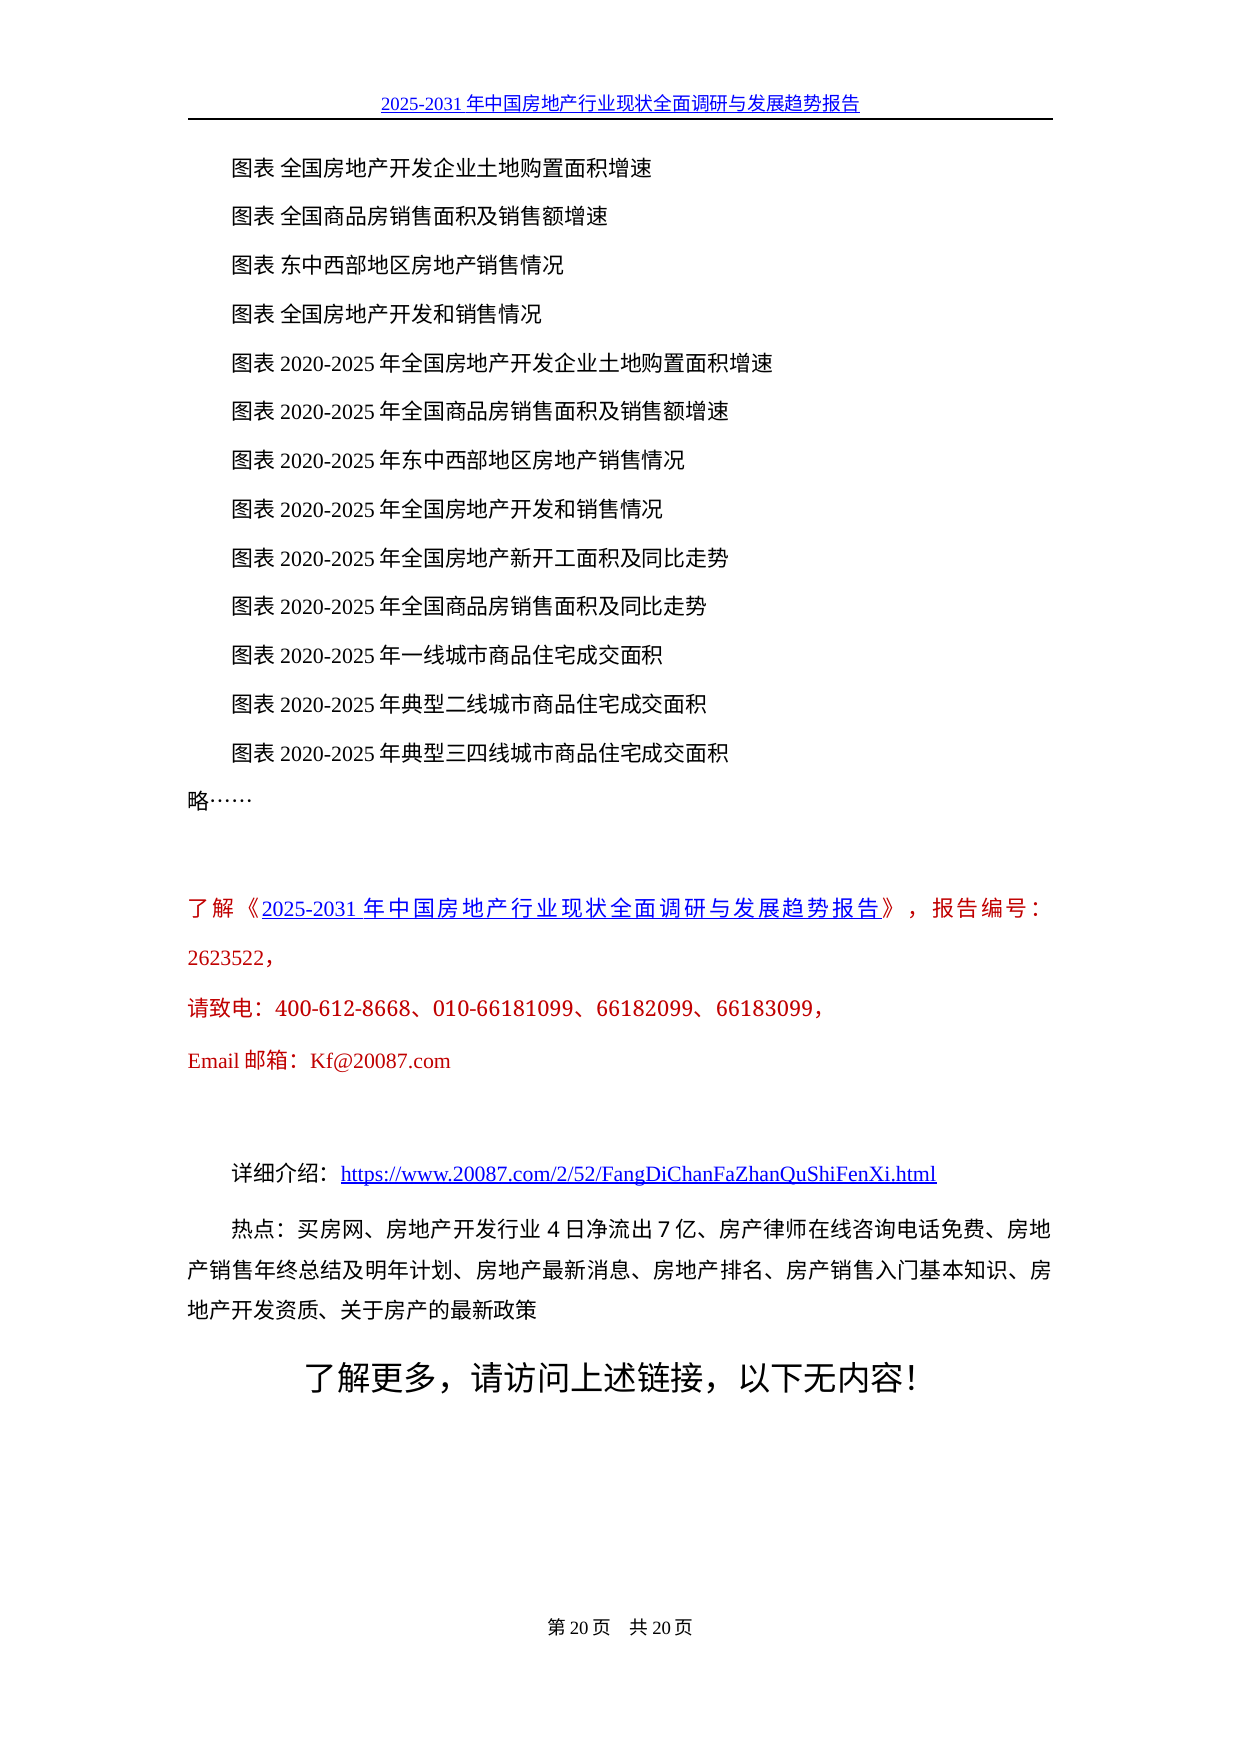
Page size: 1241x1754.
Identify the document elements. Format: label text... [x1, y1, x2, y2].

text Email邮箱：Kf@20087.com [187, 1042, 1053, 1075]
title 了解更多，请访问上述链接，以下无内容！ [187, 1343, 1053, 1408]
text 详细介绍：https://www.20087.com/2/52/FangDiChanFaZhanQuShiFenXi.html [187, 1155, 1053, 1188]
text 热点：买房网、房地产开发行业4日净流出7亿、房产律师在线咨询电话免费、房地产销售年终总结及明年计划、房地产最新消息、房地产排名、房产销售入门基本知识、房地产开发资质、关于房产的最新政策 [187, 1212, 1053, 1326]
text 了解《2025-2031年中国房地产行业现状全面调研与发展趋势报告》，报告编号：2623522， [187, 890, 1053, 972]
text 请致电：400-612-8668、010-66181099、66182099、66183099， [187, 991, 1053, 1023]
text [187, 150, 1053, 816]
